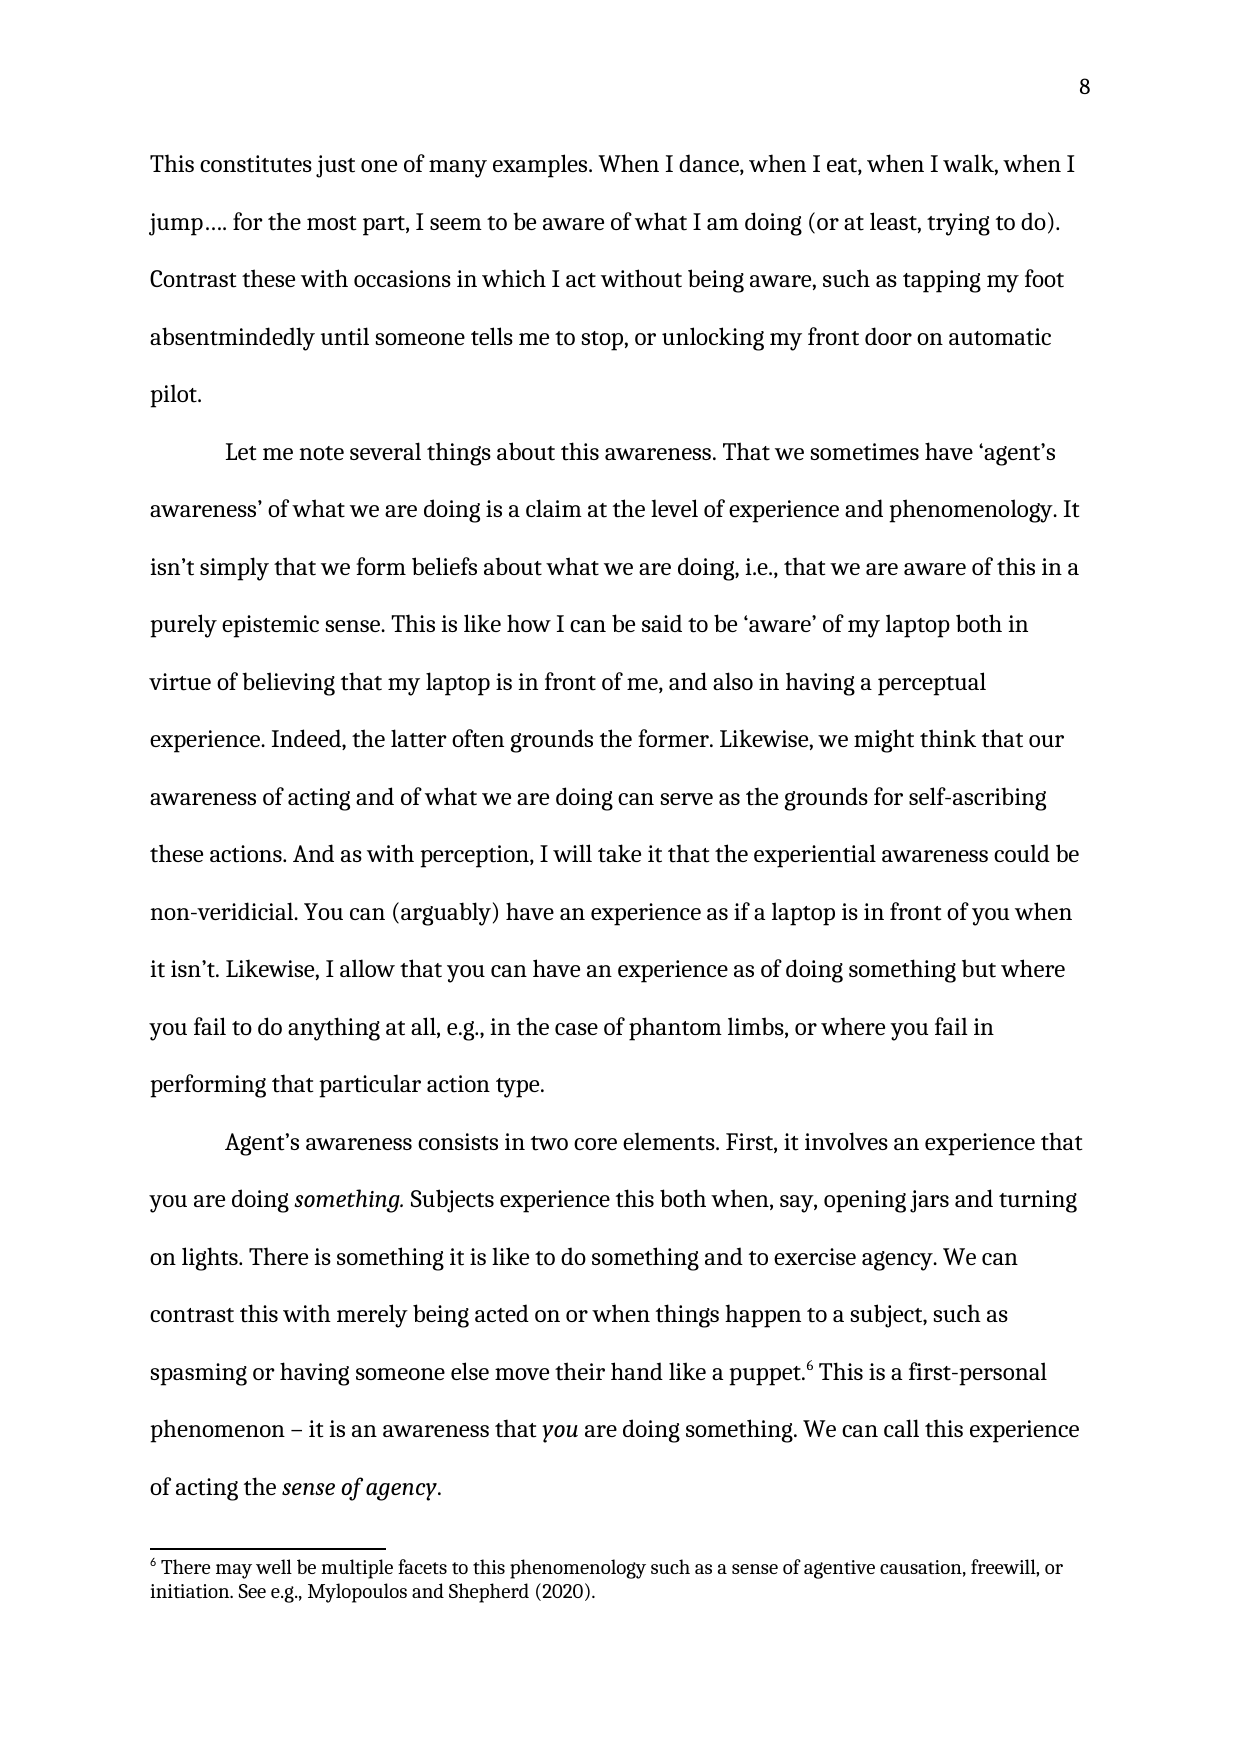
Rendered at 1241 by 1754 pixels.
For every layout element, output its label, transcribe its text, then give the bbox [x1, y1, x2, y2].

text Agent’s awareness consists in two core elements. First, it involves an experience that you are doing something. Subjects experience this both when, say, opening jars and turning on lights. There is something it is like to do something and to exercise agency. We can contrast this with merely being acted on or when things happen to a subject, such as spasming or having someone else move their hand like a puppet. This is a first-personal phenomenon – it is an awareness that you are doing something. We can call this experience of acting the sense of agency. [150, 1127, 1090, 1501]
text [150, 150, 1090, 409]
text Let me note several things about this awareness. That we sometimes have ‘agent’s awareness’ of what we are doing is a claim at the level of experience and phenomenology. It isn’t simply that we form beliefs about what we are doing, i.e., that we are aware of this in a purely epistemic sense. This is like how I can be said to be ‘aware’ of my laptop both in virtue of believing that my laptop is in front of me, and also in having a perceptual experience. Indeed, the latter often grounds the former. Likewise, we might think that our awareness of acting and of what we are doing can serve as the grounds for self-ascribing these actions. And as with perception, I will take it that the experiential awareness could be non-veridicial. You can (arguably) have an experience as if a laptop is in front of you when it isn’t. Likewise, I allow that you can have an experience as of doing something but where you fail to do anything at all, e.g., in the case of phantom limbs, or where you fail in performing that particular action type. [150, 437, 1090, 1099]
